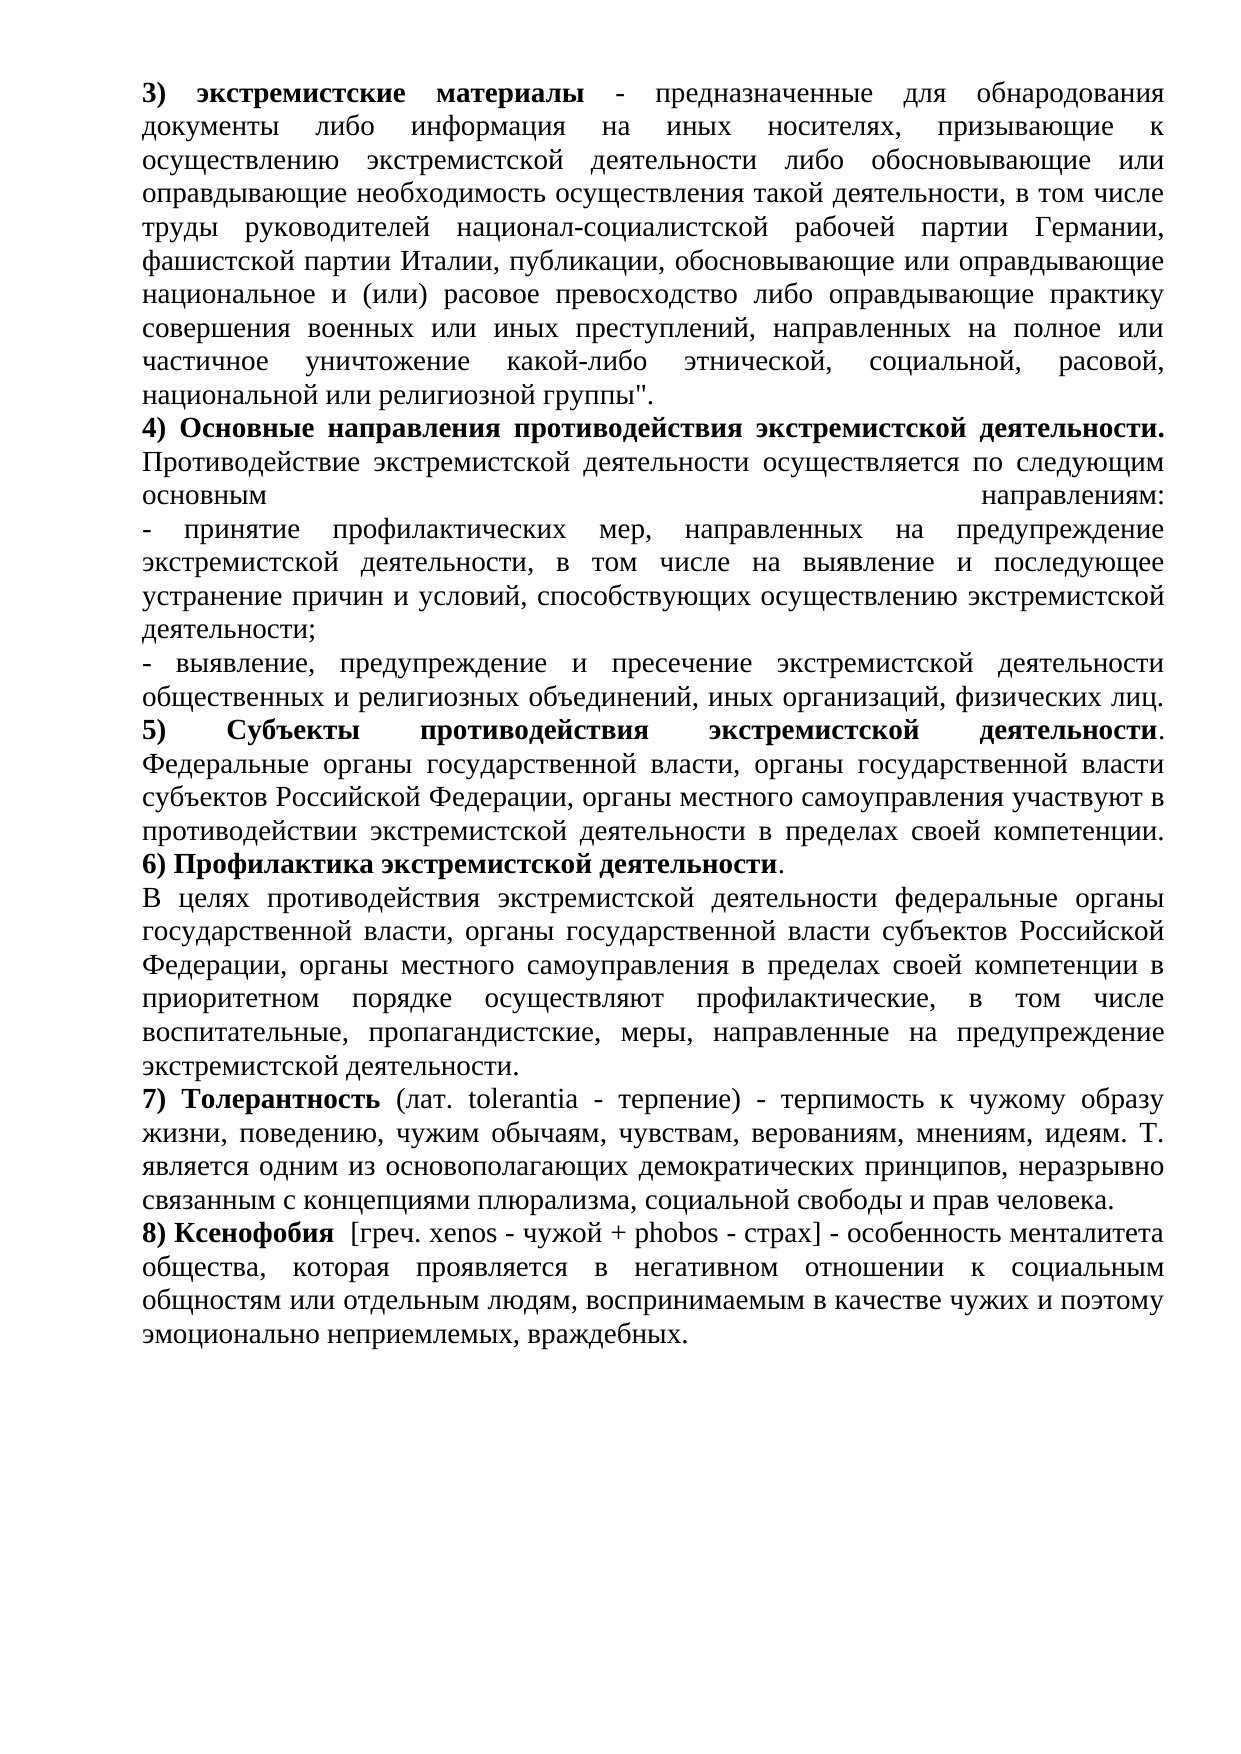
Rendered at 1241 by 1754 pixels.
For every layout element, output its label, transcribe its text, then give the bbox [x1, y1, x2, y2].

text 4) Основные направления противодействия экстремистской деятельности. Противодействие экстремистской деятельности осуществляется по следующим основным направлениям: - принятие профилактических мер, направленных на предупреждение экстремистской деятельности, в том числе на выявление и последующее устранение причин и условий, способствующих осуществлению экстремистской деятельности; - выявление, предупреждение и пресечение экстремистской деятельности общественных и религиозных объединений, иных организаций, физических лиц. 5) Субъекты противодействия экстремистской деятельности. Федеральные органы государственной власти, органы государственной власти субъектов Российской Федерации, органы местного самоуправления участвуют в противодействии экстремистской деятельности в пределах своей компетенции. 6) Профилактика экстремистской деятельности. [142, 410, 1165, 880]
text 3) экстремистские материалы - предназначенные для обнародования документы либо информация на иных носителях, призывающие к осуществлению экстремистской деятельности либо обосновывающие или оправдывающие необходимость осуществления такой деятельности, в том числе труды руководителей национал-социалистской рабочей партии Германии, фашистской партии Италии, публикации, обосновывающие или оправдывающие национальное и (или) расовое превосходство либо оправдывающие практику совершения военных или иных преступлений, направленных на полное или частичное уничтожение какой-либо этнической, социальной, расовой, национальной или религиозной группы". [142, 75, 1165, 410]
text 7) Толерантность (лат. tolerantia - терпение) - терпимость к чужому образу жизни, поведению, чужим обычаям, чувствам, верованиям, мнениям, идеям. Т. является одним из основополагающих демократических принципов, неразрывно связанным с концепциями плюрализма, социальной свободы и прав человека. [142, 1081, 1165, 1215]
text 8) Ксенофобия [греч. xenos - чужой + phobos - страх] - особенность менталитета общества, которая проявляется в негативном отношении к социальным общностям или отдельным людям, воспринимаемым в качестве чужих и поэтому эмоционально неприемлемых, враждебных. [142, 1215, 1165, 1349]
text В целях противодействия экстремистской деятельности федеральные органы государственной власти, органы государственной власти субъектов Российской Федерации, органы местного самоуправления в пределах своей компетенции в приоритетном порядке осуществляют профилактические, в том числе воспитательные, пропагандистские, меры, направленные на предупреждение экстремистской деятельности. [142, 880, 1165, 1081]
